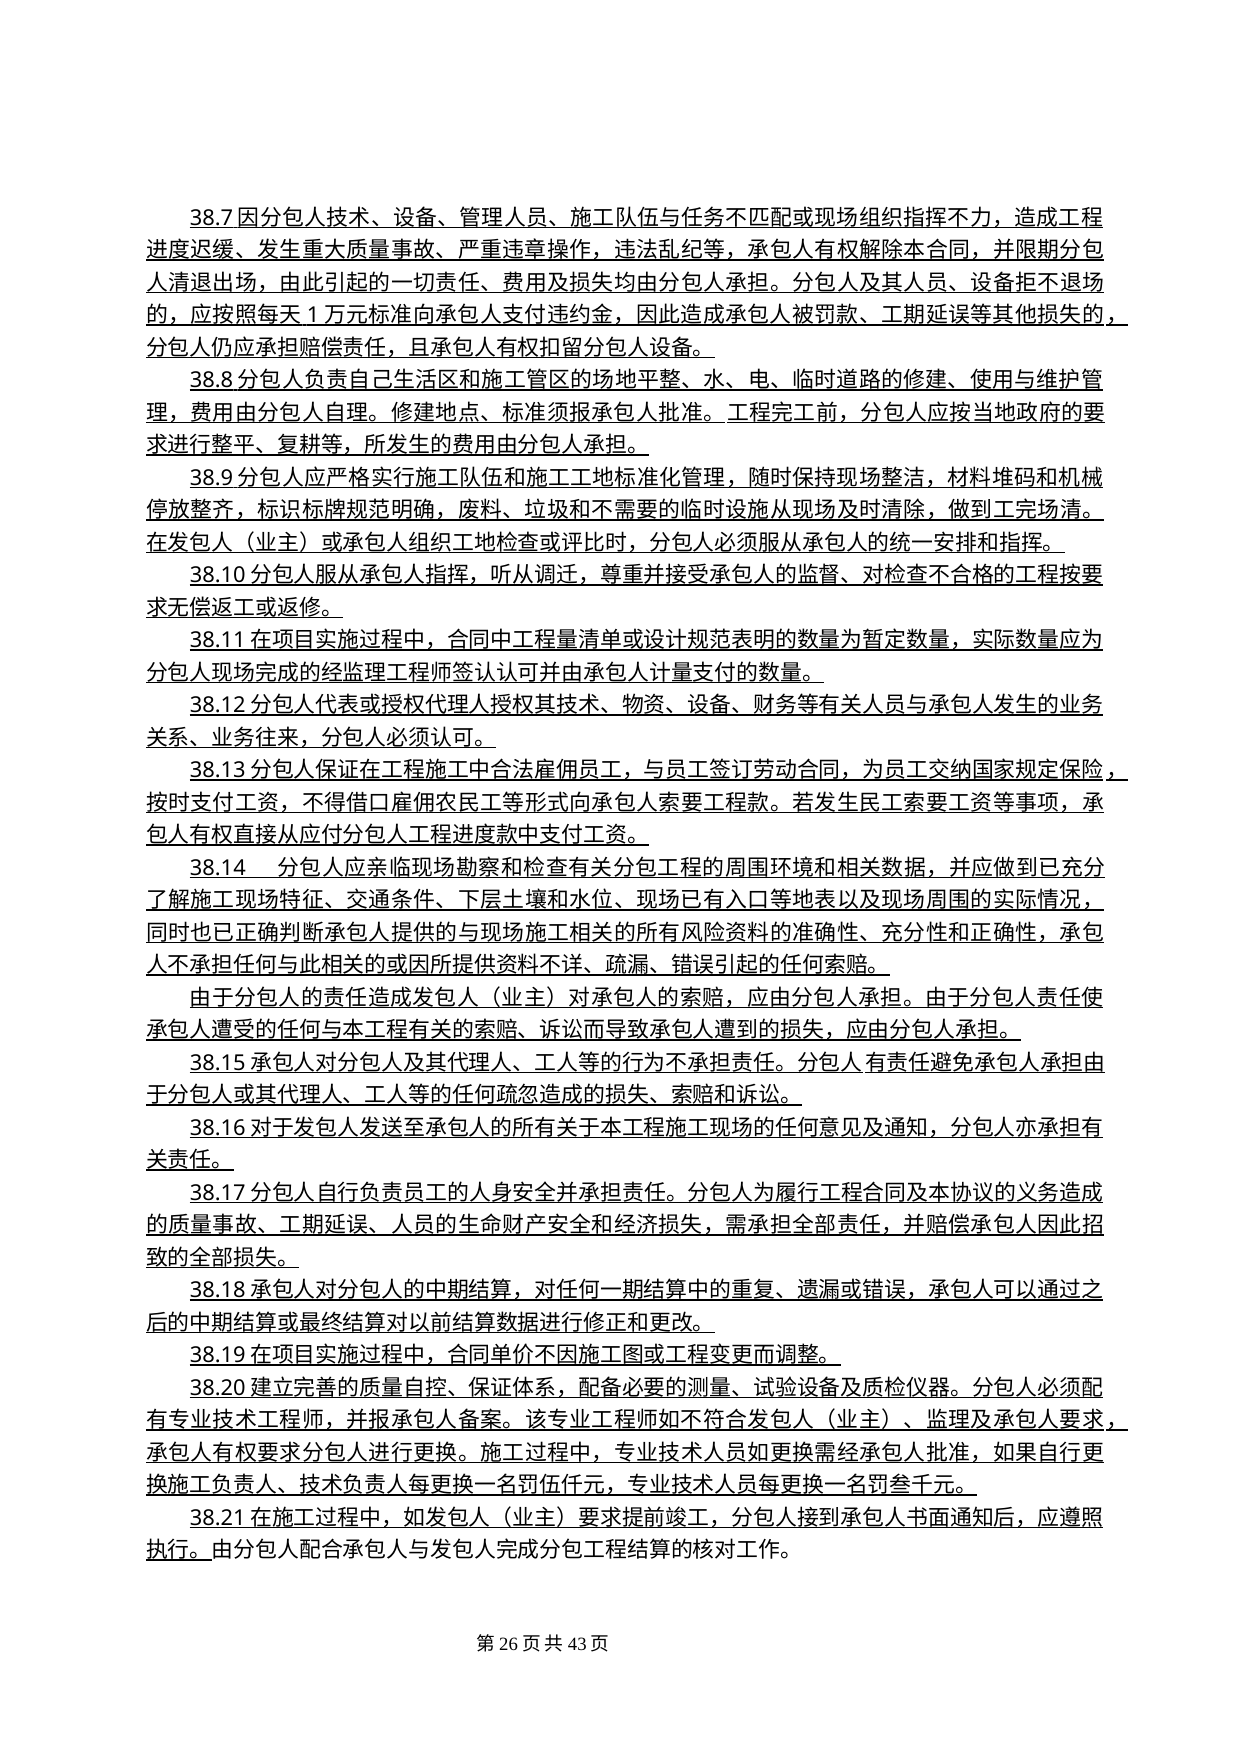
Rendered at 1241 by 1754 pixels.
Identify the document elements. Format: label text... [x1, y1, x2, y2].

text 38.7因分包人技术、设备、管理人员、施工队伍与任务不匹配或现场组织指挥不力，造成工程进度迟缓、发生重大质量事故、严重违章操作，违法乱纪等，承包人有权解除本合同，并限期分包人清退出场，由此引起的一切责任、费用及损失均由分包人承担。分包人及其人员、设备拒不退场的，应按照每天1万元标准向承包人支付违约金，因此造成承包人被罚款、工期延误等其他损失的，分包人仍应承担赔偿责任，且承包人有权扣留分包人设备。 [146, 199, 1106, 362]
text 38.12分包人代表或授权代理人授权其技术、物资、设备、财务等有关人员与承包人发生的业务关系、业务往来，分包人必须认可。 [146, 687, 1106, 752]
text 由于分包人的责任造成发包人（业主）对承包人的索赔，应由分包人承担。由于分包人责任使承包人遭受的任何与本工程有关的索赔、诉讼而导致承包人遭到的损失，应由分包人承担。 [146, 979, 1106, 1044]
text 38.8分包人负责自己生活区和施工管区的场地平整、水、电、临时道路的修建、使用与维护管理，费用由分包人自理。修建地点、标准须报承包人批准。工程完工前，分包人应按当地政府的要求进行整平、复耕等，所发生的费用由分包人承担。 [146, 362, 1106, 459]
text 38.9分包人应严格实行施工队伍和施工工地标准化管理，随时保持现场整洁，材料堆码和机械停放整齐，标识标牌规范明确，废料、垃圾和不需要的临时设施从现场及时清除，做到工完场清。在发包人（业主）或承包人组织工地检查或评比时，分包人必须服从承包人的统一安排和指挥。 [146, 459, 1106, 557]
text 38.16对于发包人发送至承包人的所有关于本工程施工现场的任何意见及通知，分包人亦承担有关责任。 [146, 1109, 1106, 1174]
text 38.14 分包人应亲临现场勘察和检查有关分包工程的周围环境和相关数据，并应做到已充分了解施工现场特征、交通条件、下层土壤和水位、现场已有入口等地表以及现场周围的实际情况，同时也已正确判断承包人提供的与现场施工相关的所有风险资料的准确性、充分性和正确性，承包人不承担任何与此相关的或因所提供资料不详、疏漏、错误引起的任何索赔。 [146, 849, 1106, 979]
text 38.20建立完善的质量自控、保证体系，配备必要的测量、试验设备及质检仪器。分包人必须配有专业技术工程师，并报承包人备案。该专业工程师如不符合发包人（业主）、监理及承包人要求，承包人有权要求分包人进行更换。施工过程中，专业技术人员如更换需经承包人批准，如果自行更换施工负责人、技术负责人每更换一名罚伍仟元，专业技术人员每更换一名罚叁千元。 [146, 1369, 1106, 1499]
text 38.18承包人对分包人的中期结算，对任何一期结算中的重复、遗漏或错误，承包人可以通过之后的中期结算或最终结算对以前结算数据进行修正和更改。 [146, 1272, 1106, 1337]
text 38.17分包人自行负责员工的人身安全并承担责任。分包人为履行工程合同及本协议的义务造成的质量事故、工期延误、人员的生命财产安全和经济损失，需承担全部责任，并赔偿承包人因此招致的全部损失。 [146, 1174, 1106, 1272]
text 38.10分包人服从承包人指挥，听从调迁，尊重并接受承包人的监督、对检查不合格的工程按要求无偿返工或返修。 [146, 557, 1106, 622]
text 38.15承包人对分包人及其代理人、工人等的行为不承担责任。分包人有责任避免承包人承担由于分包人或其代理人、工人等的任何疏忽造成的损失、索赔和诉讼。 [146, 1044, 1106, 1109]
text 38.11在项目实施过程中，合同中工程量清单或设计规范表明的数量为暂定数量，实际数量应为分包人现场完成的经监理工程师签认认可并由承包人计量支付的数量。 [146, 622, 1106, 687]
text 38.21在施工过程中，如发包人（业主）要求提前竣工，分包人接到承包人书面通知后，应遵照执行。由分包人配合承包人与发包人完成分包工程结算的核对工作。 [146, 1499, 1106, 1564]
text 38.19在项目实施过程中，合同单价不因施工图或工程变更而调整。 [146, 1337, 1106, 1369]
text 38.13分包人保证在工程施工中合法雇佣员工，与员工签订劳动合同，为员工交纳国家规定保险，按时支付工资，不得借口雇佣农民工等形式向承包人索要工程款。若发生民工索要工资等事项，承包人有权直接从应付分包人工程进度款中支付工资。 [146, 752, 1106, 849]
